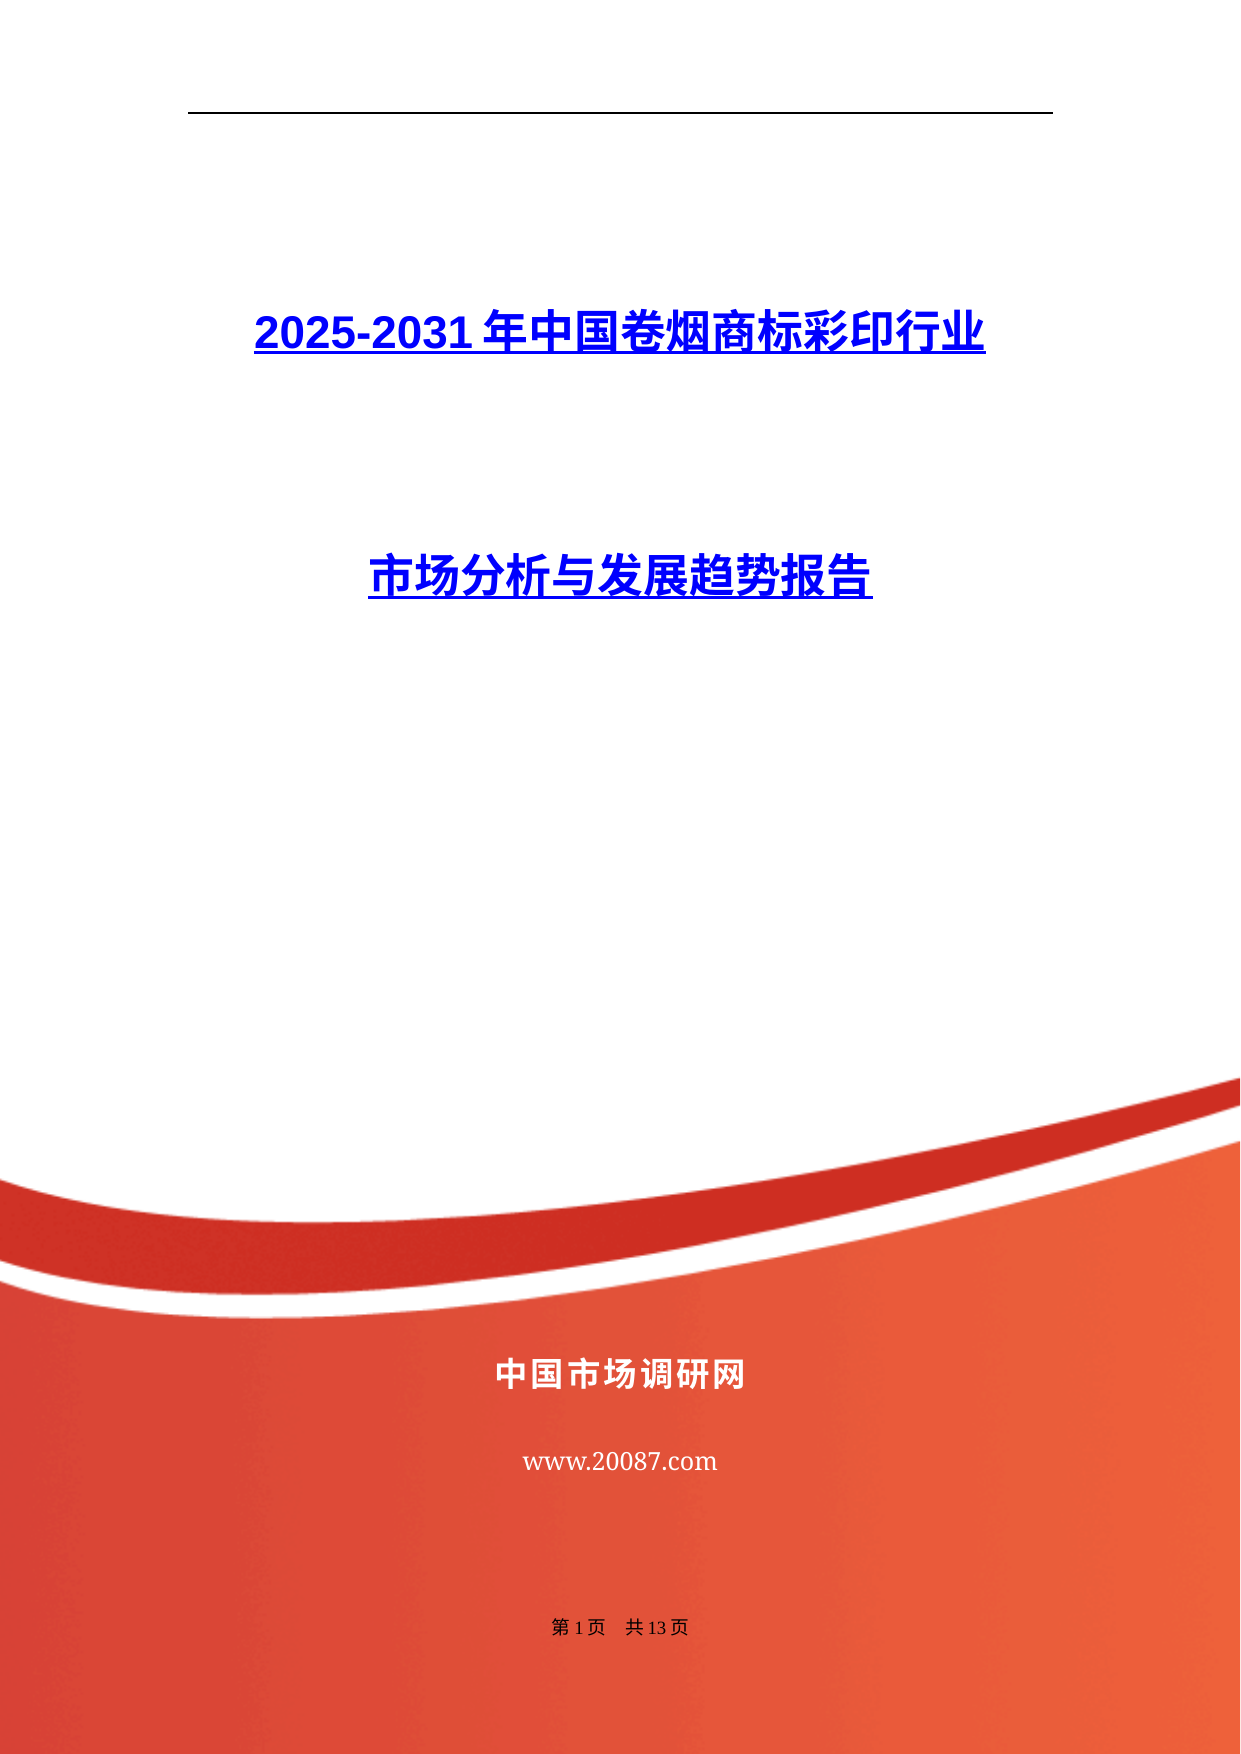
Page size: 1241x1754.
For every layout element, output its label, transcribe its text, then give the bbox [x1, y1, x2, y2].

picture [0, 1006, 1241, 1754]
text www.20087.com [187, 1428, 1053, 1493]
table_header 2025-2031年中国卷烟商标彩印行业市场分析与发展趋势报告 [188, 207, 1053, 773]
subtitle 中国市场调研网 [187, 1339, 1053, 1404]
